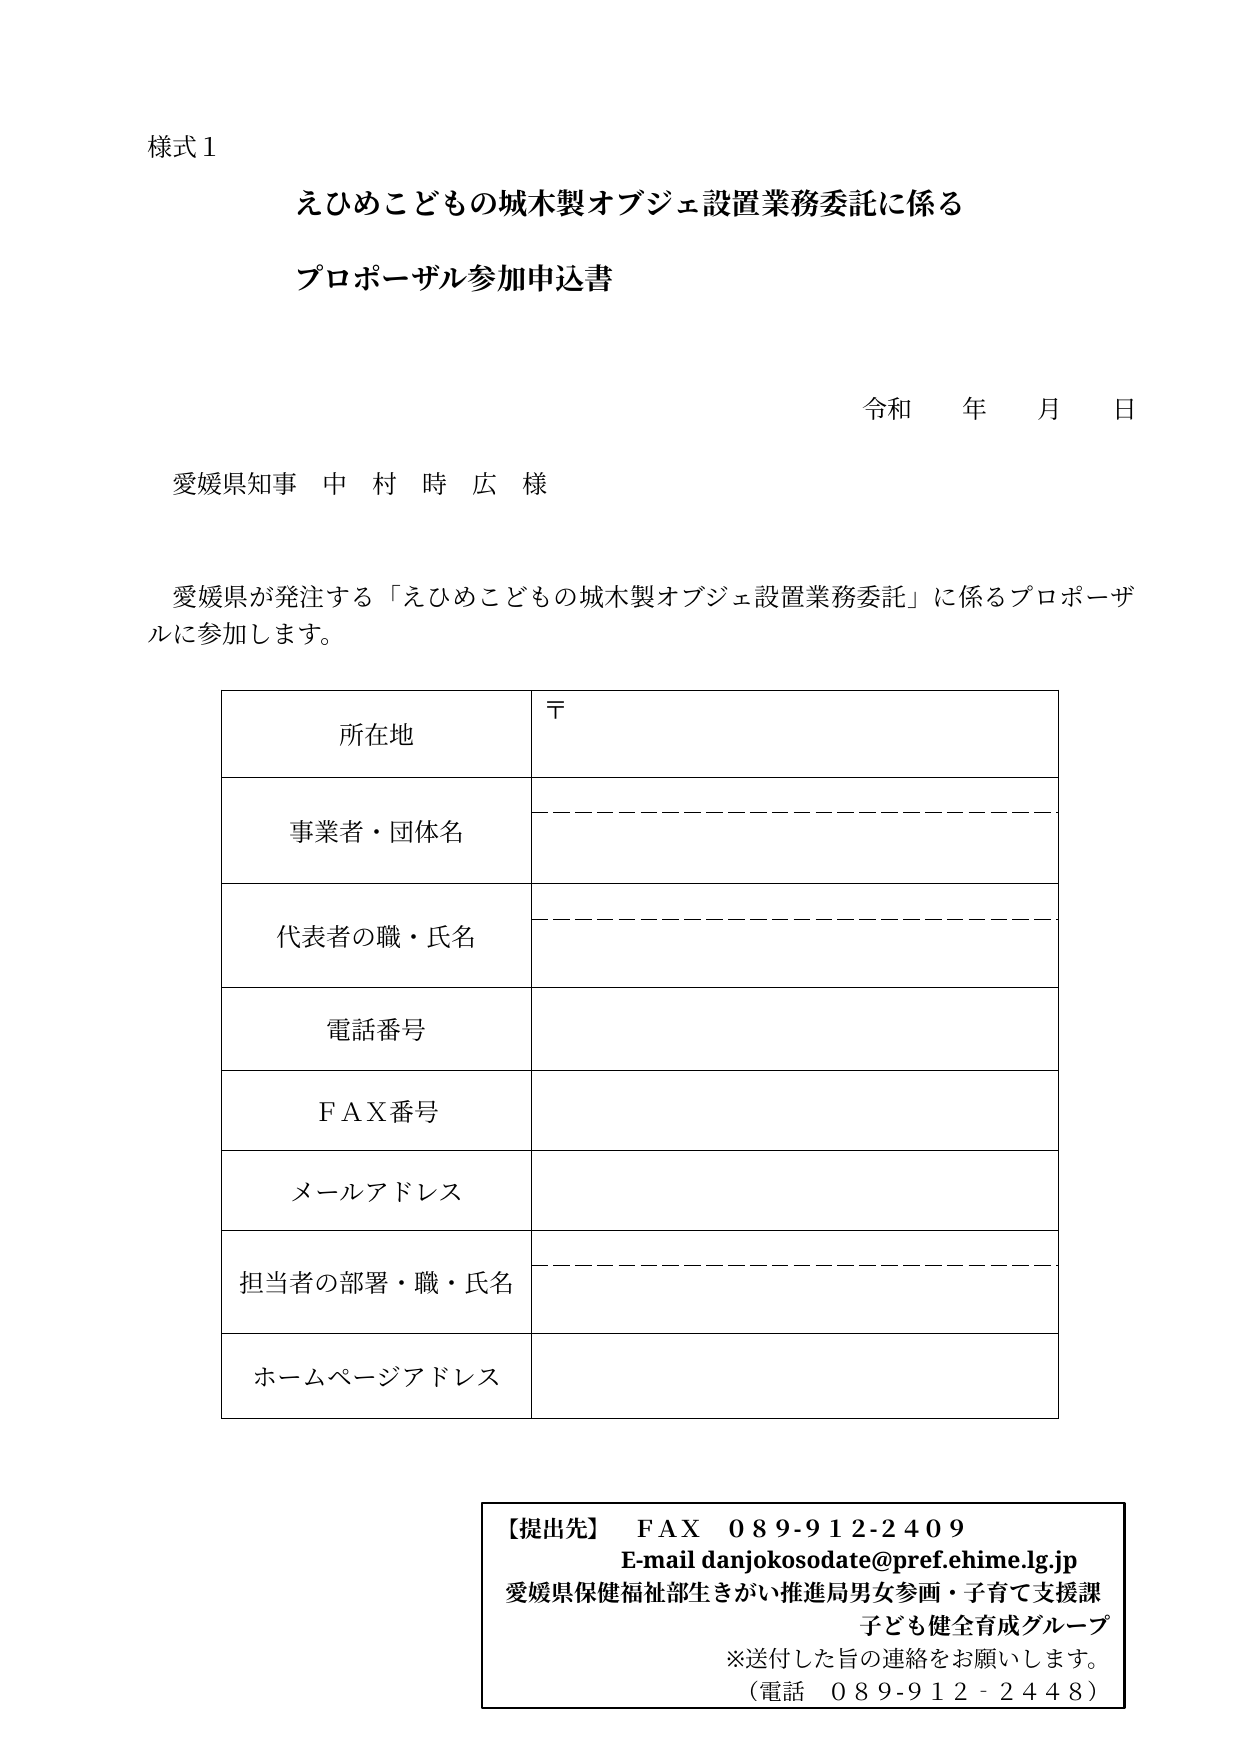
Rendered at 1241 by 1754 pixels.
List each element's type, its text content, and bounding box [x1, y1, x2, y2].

table_cell [532, 1231, 1058, 1265]
text プロポーザル参加申込書 [148, 239, 1137, 314]
table_cell 電話番号 [222, 988, 531, 1070]
table_cell ホームページアドレス [222, 1334, 531, 1418]
table_cell [532, 988, 1058, 1070]
table_cell 事業者・団体名 [222, 778, 531, 883]
text 愛媛県知事 中 村 時 広 様 [148, 464, 1137, 502]
table_cell 代表者の職・氏名 [222, 884, 531, 987]
table_cell [532, 1151, 1058, 1230]
table_cell [532, 1071, 1058, 1150]
table_cell [532, 1265, 1058, 1333]
table_cell ＦＡＸ番号 [222, 1071, 531, 1150]
table_header 〒 [532, 691, 1058, 777]
table_cell [532, 1334, 1058, 1418]
table_cell [532, 812, 1058, 883]
table_cell [532, 884, 1058, 918]
table_cell メールアドレス [222, 1151, 531, 1230]
text 愛媛県が発注する「えひめこどもの城木製オブジェ設置業務委託」に係るプロポーザルに参加します。 [148, 577, 1137, 652]
table_cell 担当者の部署・職・氏名 [222, 1231, 531, 1333]
table_cell [532, 778, 1058, 812]
table_header 所在地 [222, 691, 531, 777]
text 令和 年 月 日 [148, 389, 1137, 427]
table_cell [532, 919, 1058, 987]
text 様式１ [148, 127, 1137, 164]
text えひめこどもの城木製オブジェ設置業務委託に係る [148, 164, 1137, 239]
